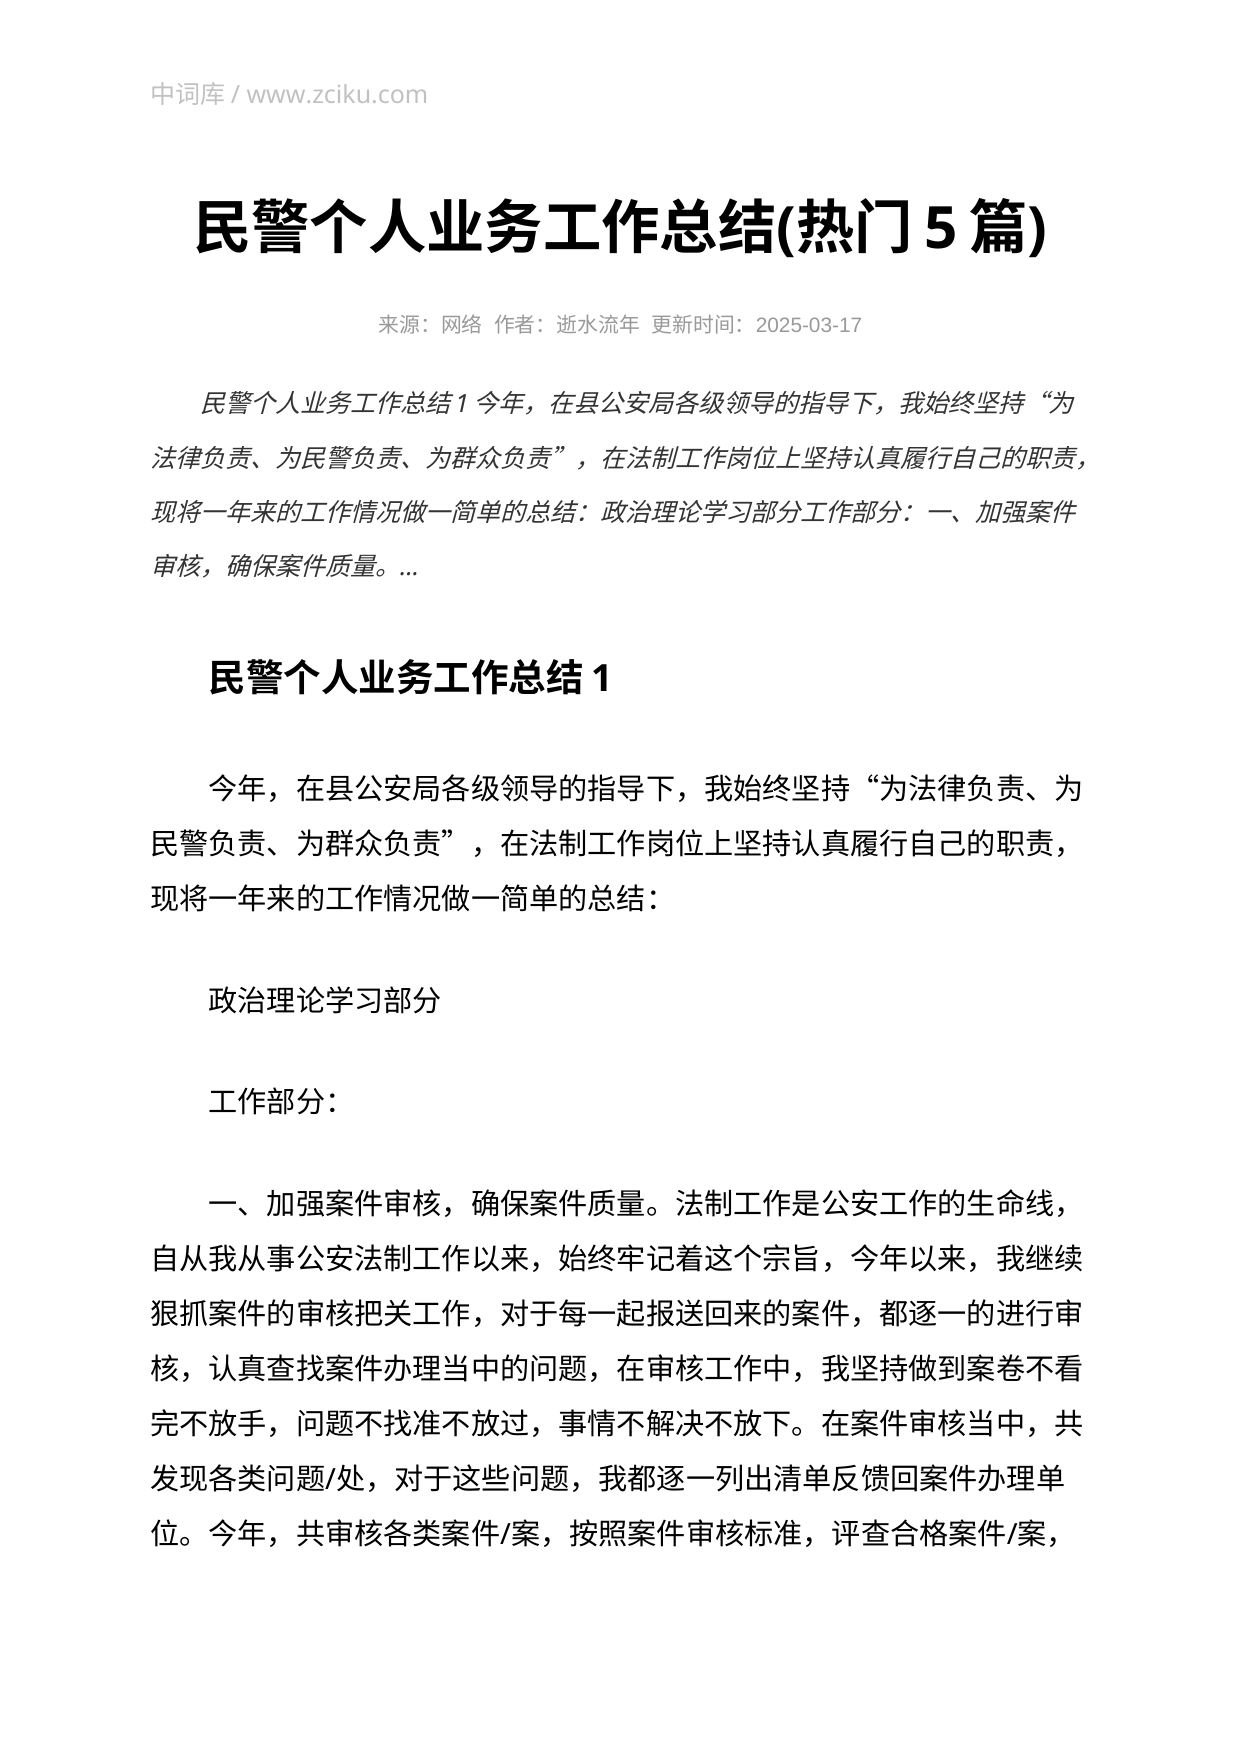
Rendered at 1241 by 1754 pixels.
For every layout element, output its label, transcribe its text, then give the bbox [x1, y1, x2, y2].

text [150, 1181, 1090, 1553]
text 工作部分： [150, 1079, 1090, 1121]
text 民警个人业务工作总结1 [150, 648, 1090, 703]
text 来源：网络 作者：逝水流年 更新时间：2025-03-17 [150, 313, 1090, 337]
subtitle 民警个人业务工作总结(热门5篇) [150, 181, 1090, 266]
text 今年，在县公安局各级领导的指导下，我始终坚持“为法律负责、为民警负责、为群众负责”，在法制工作岗位上坚持认真履行自己的职责，现将一年来的工作情况做一简单的总结： [150, 766, 1090, 918]
text 政治理论学习部分 [150, 977, 1090, 1019]
text 民警个人业务工作总结1今年，在县公安局各级领导的指导下，我始终坚持“为法律负责、为民警负责、为群众负责”，在法制工作岗位上坚持认真履行自己的职责，现将一年来的工作情况做一简单的总结：政治理论学习部分工作部分：一、加强案件审核，确保案件质量。... [150, 384, 1090, 583]
